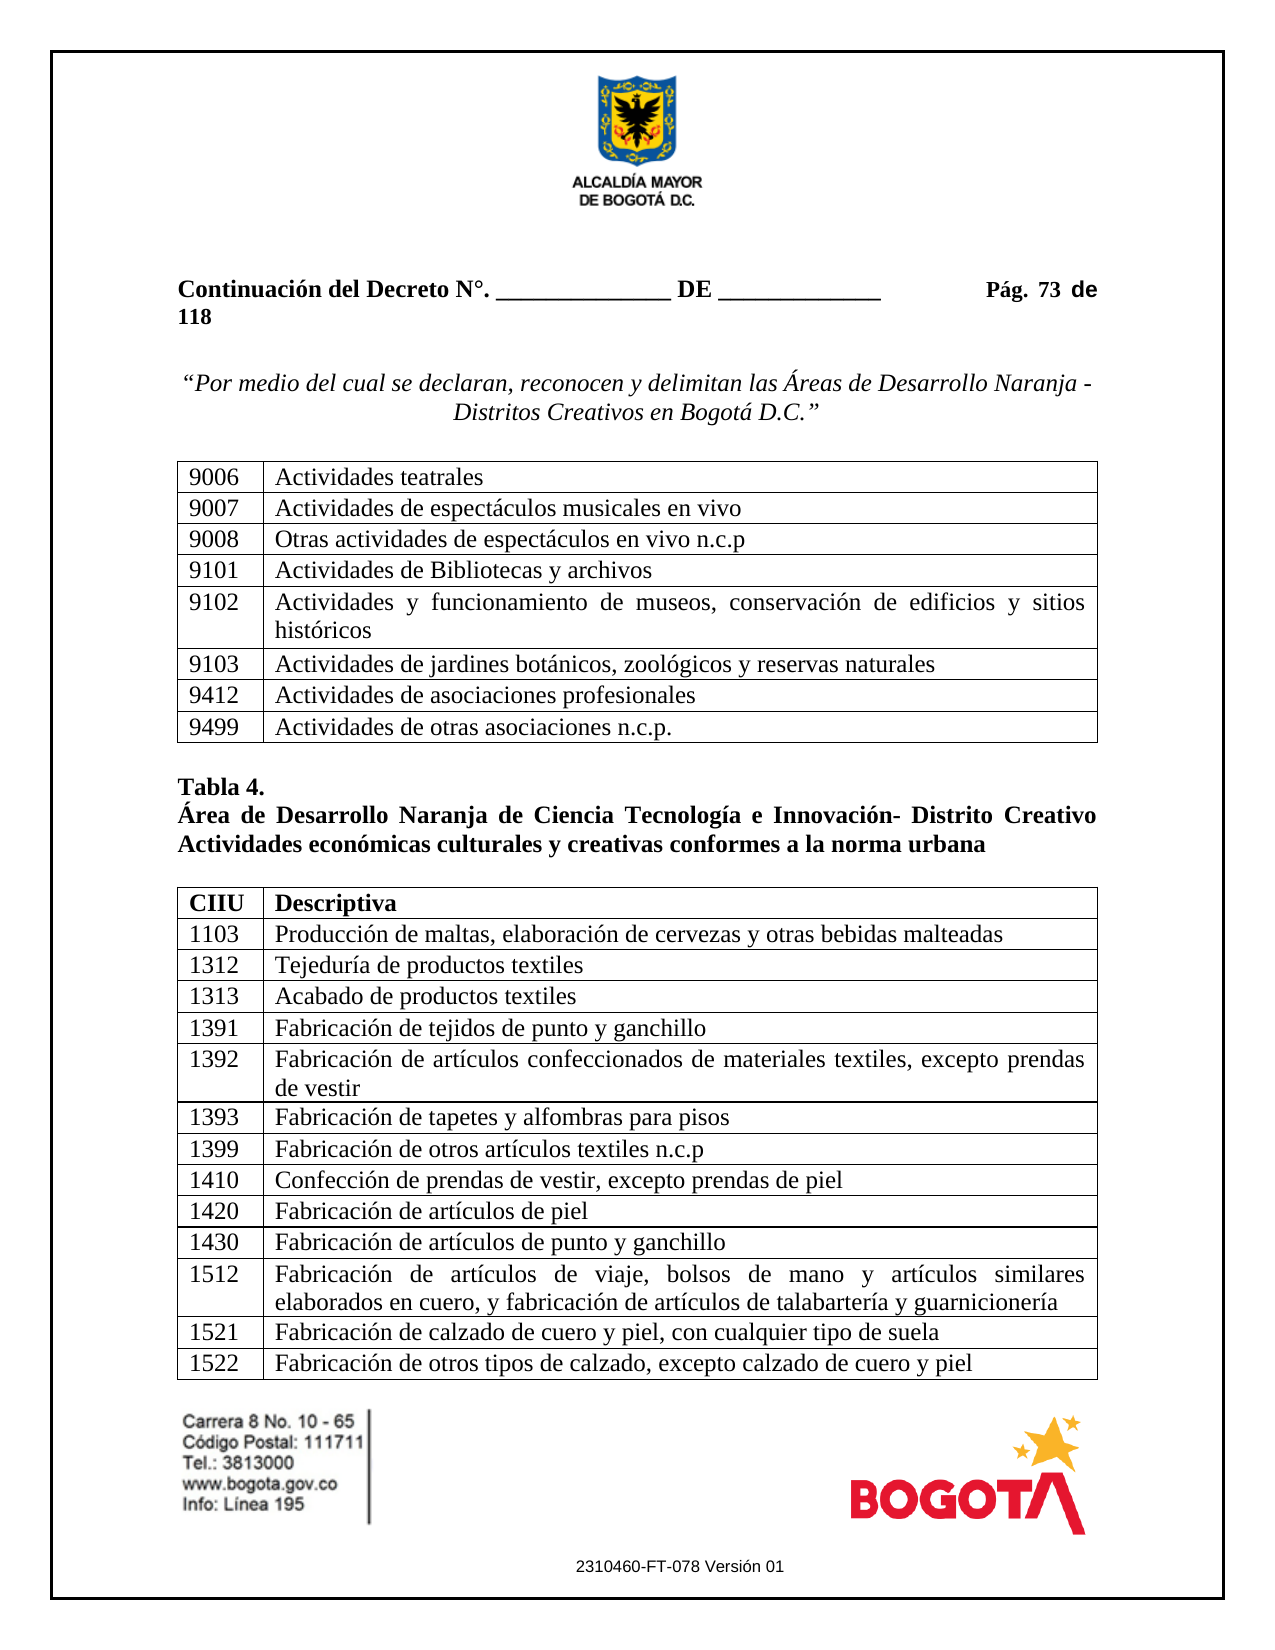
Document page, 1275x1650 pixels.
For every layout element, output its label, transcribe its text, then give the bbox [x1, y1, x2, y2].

table_cell Actividades de espectáculos musicales en vivo [264, 493, 1097, 523]
picture [563, 65, 712, 217]
table_cell 1399 [178, 1134, 263, 1164]
table_cell 9102 [178, 587, 263, 648]
table_cell Actividades de otras asociaciones n.c.p. [264, 712, 1097, 742]
table_cell 1430 [178, 1228, 263, 1258]
table_cell Fabricación de artículos confeccionados de materiales textiles, excepto prendas de vestir [264, 1044, 1097, 1101]
table_cell 9499 [178, 712, 263, 742]
table_cell 1312 [178, 950, 263, 980]
table_cell 1521 [178, 1317, 263, 1347]
table_cell Actividades de Bibliotecas y archivos [264, 555, 1097, 586]
table_cell Fabricación de otros artículos textiles n.c.p [264, 1134, 1097, 1164]
table_cell Tejeduría de productos textiles [264, 950, 1097, 980]
table_cell 1391 [178, 1013, 263, 1043]
table_cell Fabricación de otros tipos de calzado, excepto calzado de cuero y piel [264, 1349, 1097, 1379]
table_cell Fabricación de tapetes y alfombras para pisos [264, 1103, 1097, 1133]
table_cell Confección de prendas de vestir, excepto prendas de piel [264, 1165, 1097, 1195]
table_cell 1410 [178, 1165, 263, 1195]
table_cell 1420 [178, 1196, 263, 1226]
table_cell 1522 [178, 1349, 263, 1379]
text Área de Desarrollo Naranja de Ciencia Tecnología e Innovación- Distrito Creativo Actividades económicas culturales y creativas conformes a la norma urbana [177, 800, 1098, 858]
table_cell Fabricación de tejidos de punto y ganchillo [264, 1013, 1097, 1043]
table_cell Fabricación de artículos de punto y ganchillo [264, 1228, 1097, 1258]
table_cell 1393 [178, 1103, 263, 1133]
picture [832, 1411, 1117, 1554]
table_cell 9103 [178, 649, 263, 679]
table_cell 1512 [178, 1259, 263, 1316]
table_header CIIU [178, 888, 263, 918]
table_cell Acabado de productos textiles [264, 981, 1097, 1012]
table_cell 9006 [178, 462, 263, 492]
table_cell Actividades y funcionamiento de museos, conservación de edificios y sitios históricos [264, 587, 1097, 648]
table_cell 1313 [178, 981, 263, 1012]
text Tabla 4. [177, 772, 1098, 800]
table_cell Producción de maltas, elaboración de cervezas y otras bebidas malteadas [264, 919, 1097, 949]
table_cell 1392 [178, 1044, 263, 1101]
table_cell 9007 [178, 493, 263, 523]
table_cell 1103 [178, 919, 263, 949]
table_cell Actividades de asociaciones profesionales [264, 680, 1097, 711]
table_cell Fabricación de calzado de cuero y piel, con cualquier tipo de suela [264, 1317, 1097, 1347]
picture [177, 1403, 378, 1538]
table_cell Actividades teatrales [264, 462, 1097, 492]
table_cell 9008 [178, 524, 263, 554]
table_header Descriptiva [264, 888, 1097, 918]
table_cell Fabricación de artículos de viaje, bolsos de mano y artículos similares elaborados en cuero, y fabricación de artículos de talabartería y guarnicionería [264, 1259, 1097, 1316]
table_cell Fabricación de artículos de piel [264, 1196, 1097, 1226]
table_cell Otras actividades de espectáculos en vivo n.c.p [264, 524, 1097, 554]
table_cell Actividades de jardines botánicos, zoológicos y reservas naturales [264, 649, 1097, 679]
table_cell 9412 [178, 680, 263, 711]
table_cell 9101 [178, 555, 263, 586]
